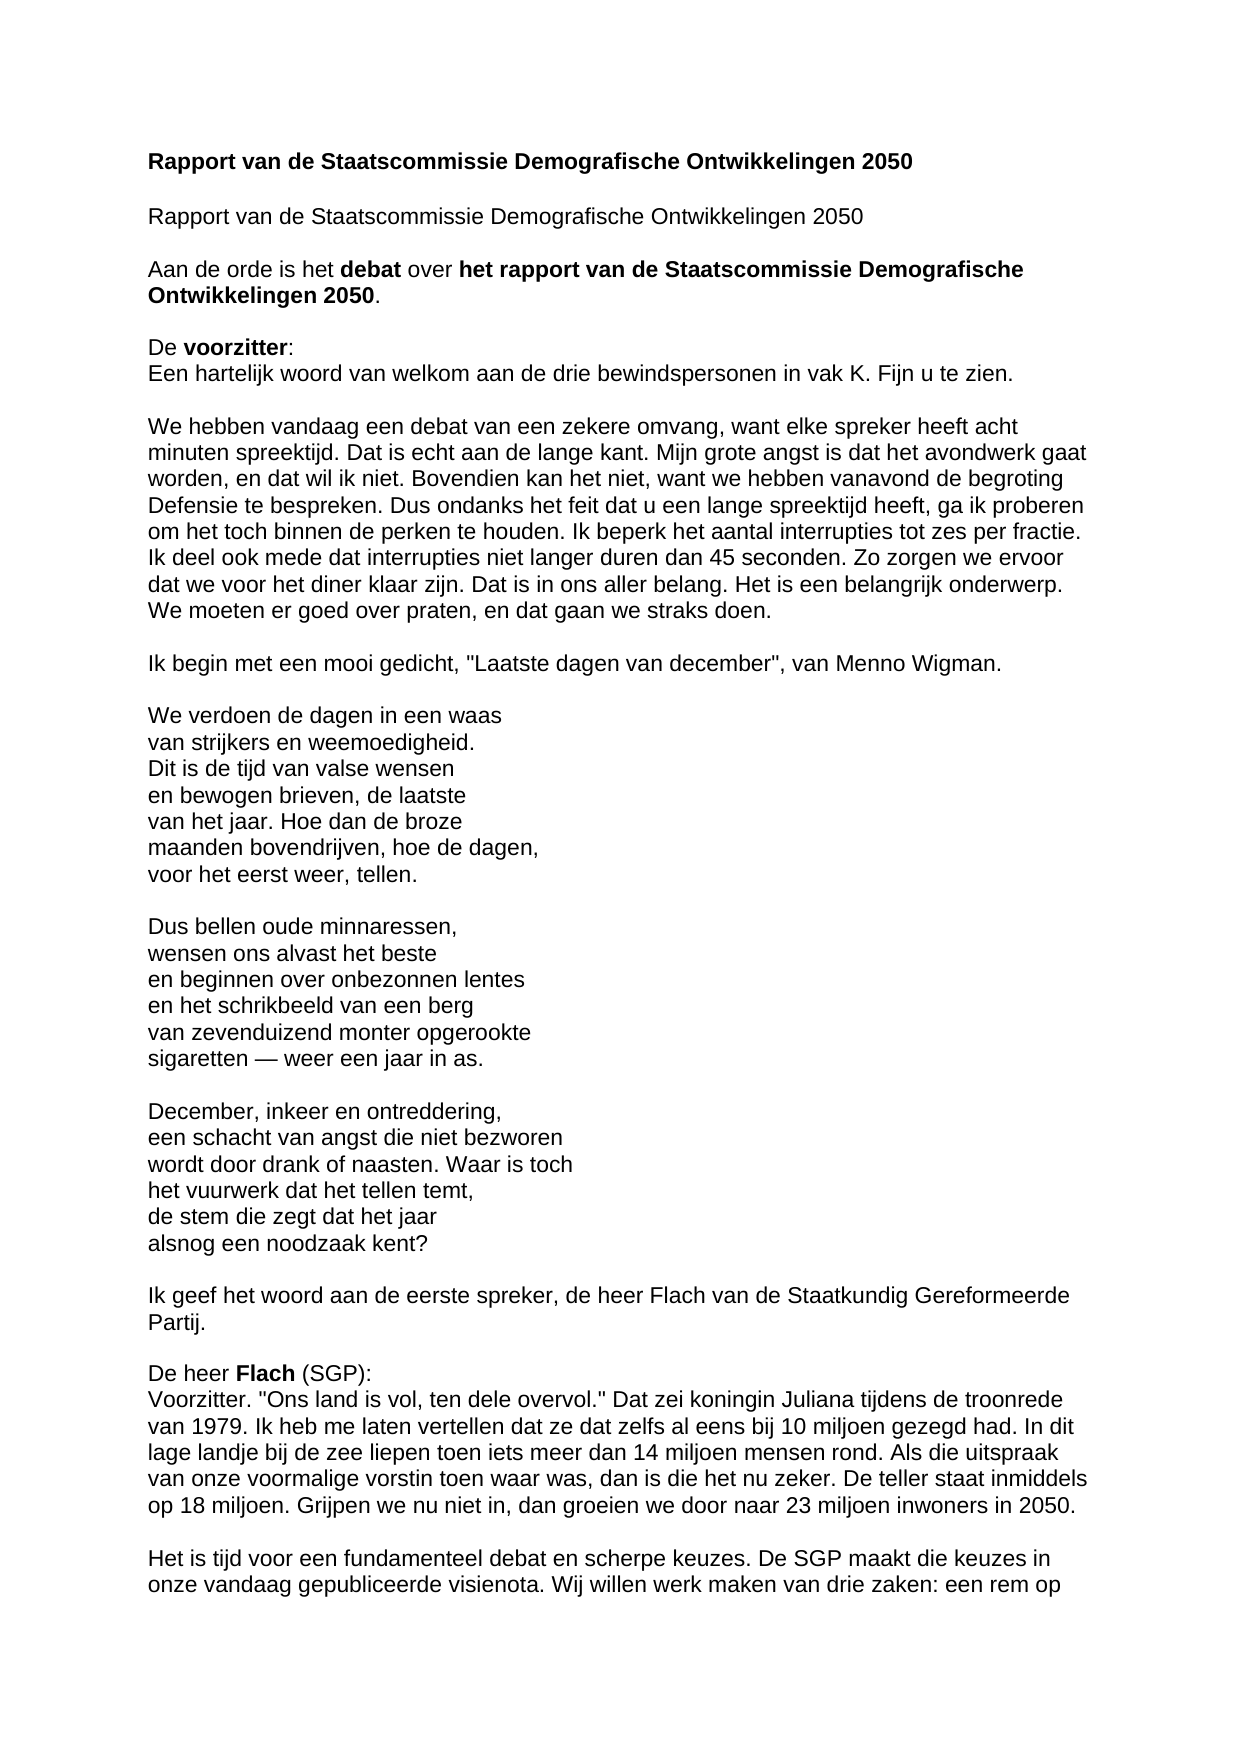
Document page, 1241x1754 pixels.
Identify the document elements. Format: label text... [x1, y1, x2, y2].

text De voorzitter: Een hartelijk woord van welkom aan de drie bewindspersonen in vak K. Fijn u te zien. We hebben vandaag een debat van een zekere omvang, want elke spreker heeft acht minuten spreektijd. Dat is echt aan de lange kant. Mijn grote angst is dat het avondwerk gaat worden, en dat wil ik niet. Bovendien kan het niet, want we hebben vanavond de begroting Defensie te bespreken. Dus ondanks het feit dat u een lange spreektijd heeft, ga ik proberen om het toch binnen de perken te houden. Ik beperk het aantal interrupties tot zes per fractie. Ik deel ook mede dat interrupties niet langer duren dan 45 seconden. Zo zorgen we ervoor dat we voor het diner klaar zijn. Dat is in ons aller belang. Het is een belangrijk onderwerp. We moeten er goed over praten, en dat gaan we straks doen. Ik begin met een mooi gedicht, "Laatste dagen van december", van Menno Wigman. We verdoen de dagen in een waas van strijkers en weemoedigheid. Dit is de tijd van valse wensen en bewogen brieven, de laatste van het jaar. Hoe dan de broze maanden bovendrijven, hoe de dagen, voor het eerst weer, tellen. Dus bellen oude minnaressen, wensen ons alvast het beste en beginnen over onbezonnen lentes en het schrikbeeld van een berg van zevenduizend monter opgerookte sigaretten — weer een jaar in as. December, inkeer en ontreddering, een schacht van angst die niet bezworen wordt door drank of naasten. Waar is toch het vuurwerk dat het tellen temt, de stem die zegt dat het jaar alsnog een noodzaak kent? Ik geef het woord aan de eerste spreker, de heer Flach van de Staatkundig Gereformeerde Partij. [148, 333, 1093, 1335]
text Rapport van de Staatscommissie Demografische Ontwikkelingen 2050 Aan de orde is het debat over het rapport van de Staatscommissie Demografische Ontwikkelingen 2050. [148, 203, 1093, 308]
subtitle Rapport van de Staatscommissie Demografische Ontwikkelingen 2050 [148, 148, 1093, 174]
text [148, 1360, 1093, 1597]
